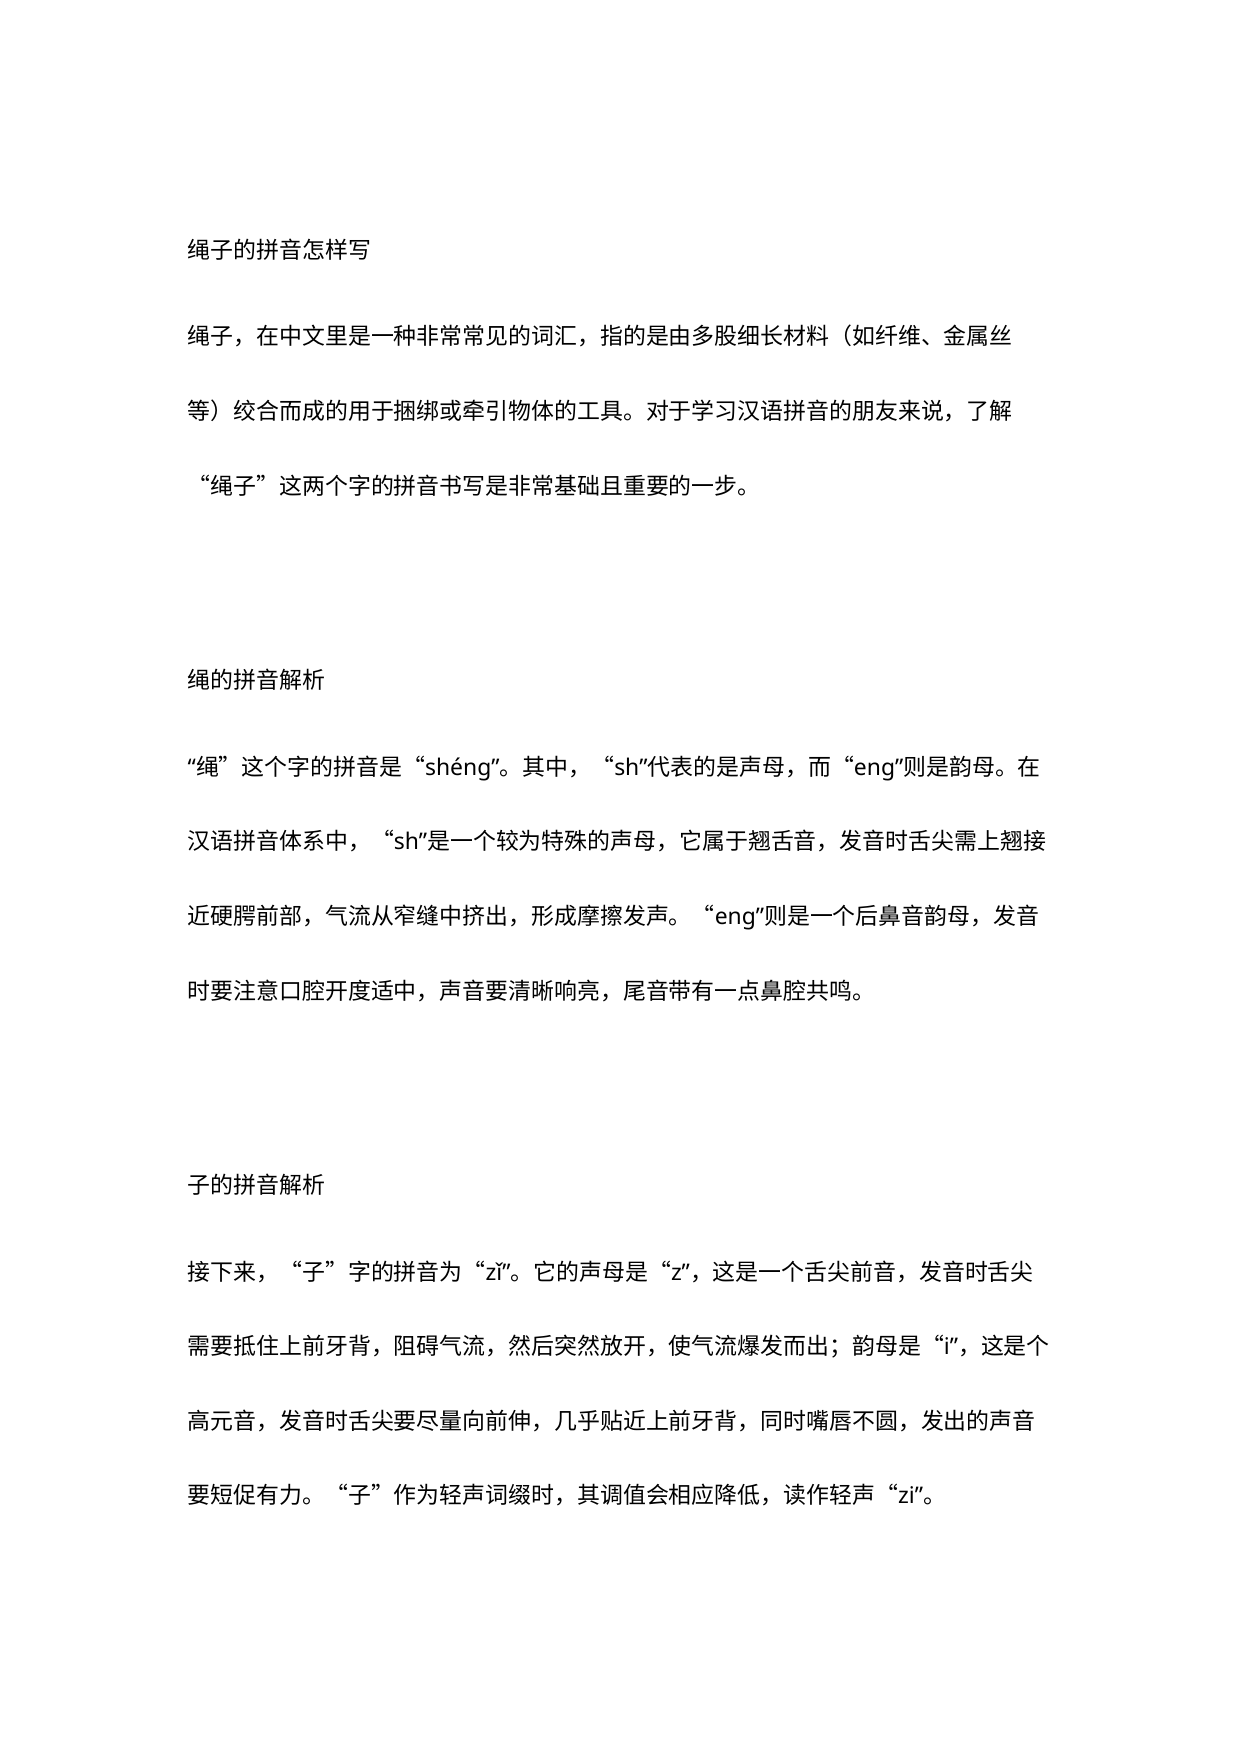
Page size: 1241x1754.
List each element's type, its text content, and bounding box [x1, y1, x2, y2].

text 绳的拼音解析 [187, 646, 1053, 711]
text 绳子，在中文里是一种非常常见的词汇，指的是由多股细长材料（如纤维、金属丝等）绞合而成的用于捆绑或牵引物体的工具。对于学习汉语拼音的朋友来说，了解“绳子”这两个字的拼音书写是非常基础且重要的一步。 [187, 302, 1053, 517]
text 接下来，“子”字的拼音为“zǐ”。它的声母是“z”，这是一个舌尖前音，发音时舌尖需要抵住上前牙背，阻碍气流，然后突然放开，使气流爆发而出；韵母是“i”，这是个高元音，发音时舌尖要尽量向前伸，几乎贴近上前牙背，同时嘴唇不圆，发出的声音要短促有力。“子”作为轻声词缀时，其调值会相应降低，读作轻声“zi”。 [187, 1237, 1053, 1527]
text 子的拼音解析 [187, 1151, 1053, 1216]
text “绳”这个字的拼音是“shéng”。其中，“sh”代表的是声母，而“eng”则是韵母。在汉语拼音体系中，“sh”是一个较为特殊的声母，它属于翘舌音，发音时舌尖需上翘接近硬腭前部，气流从窄缝中挤出，形成摩擦发声。“eng”则是一个后鼻音韵母，发音时要注意口腔开度适中，声音要清晰响亮，尾音带有一点鼻腔共鸣。 [187, 733, 1053, 1022]
text 绳子的拼音怎样写 [187, 216, 1053, 281]
